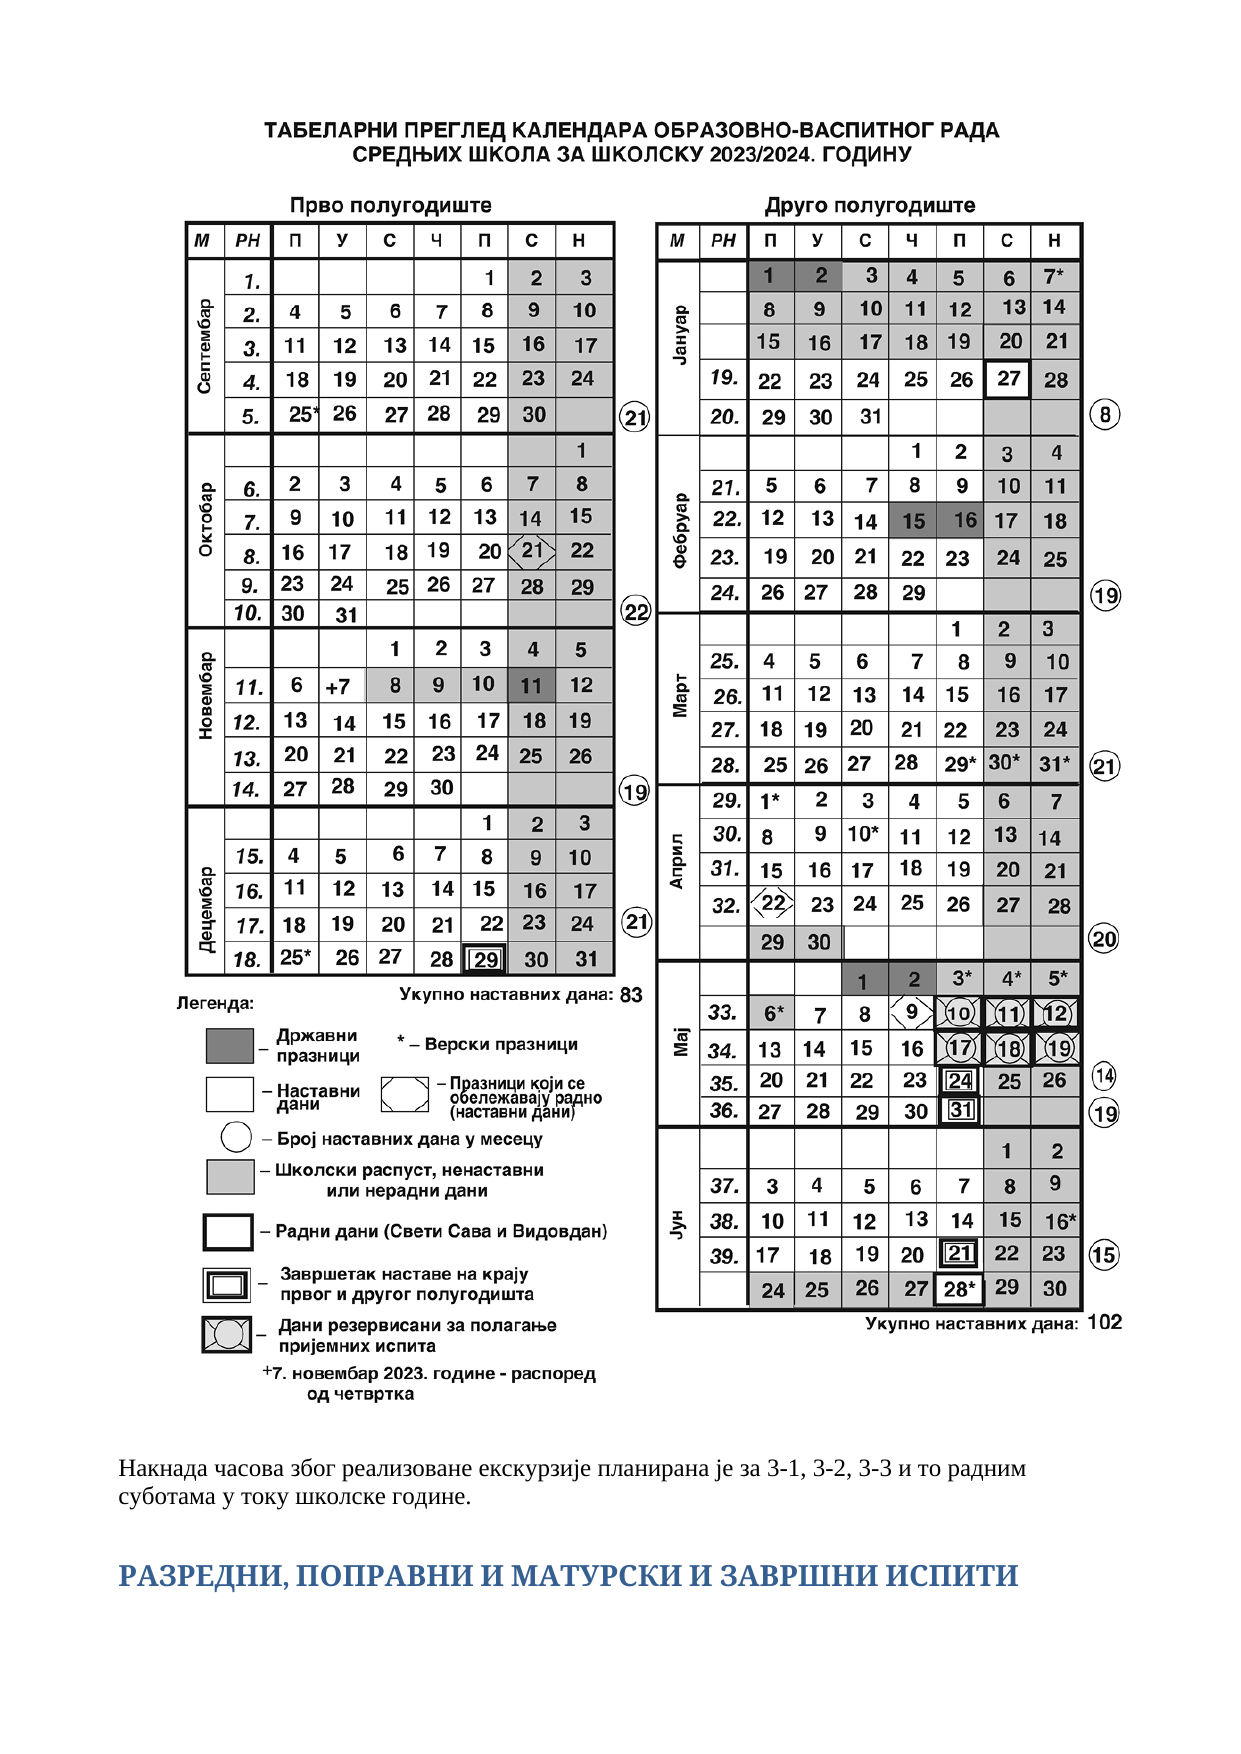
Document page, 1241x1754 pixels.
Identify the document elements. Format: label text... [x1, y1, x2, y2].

subtitle РАЗРЕДНИ, ПОПРАВНИ И МАТУРСКИ И ЗАВРШНИ ИСПИТИ [118, 1560, 1122, 1594]
subtitle Накнада часова због реализоване екскурзије планирана је за 3-1, 3-2, 3-3 и то радним суботама у току школске године. [118, 1453, 1122, 1510]
picture [168, 118, 1143, 1403]
